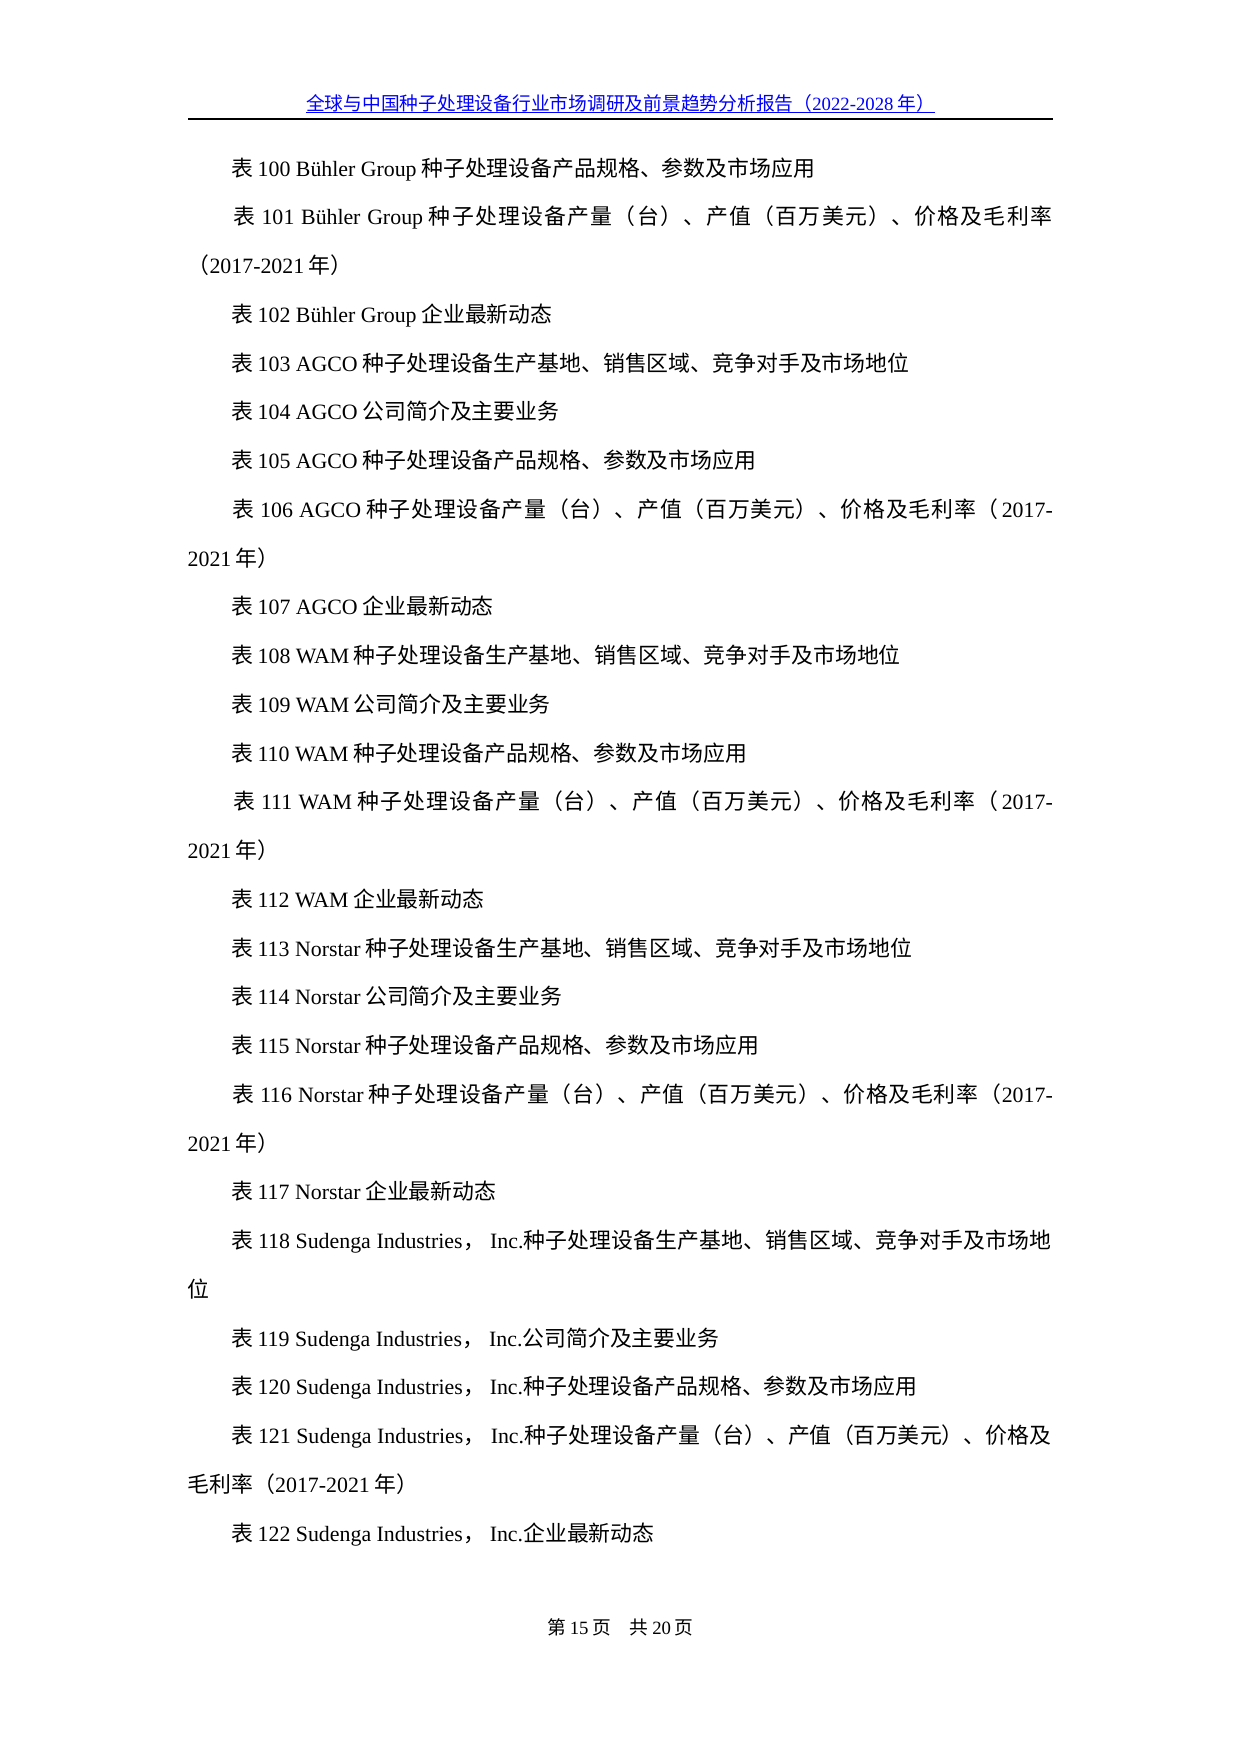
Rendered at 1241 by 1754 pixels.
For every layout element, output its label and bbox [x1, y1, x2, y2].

text [187, 150, 1053, 1548]
